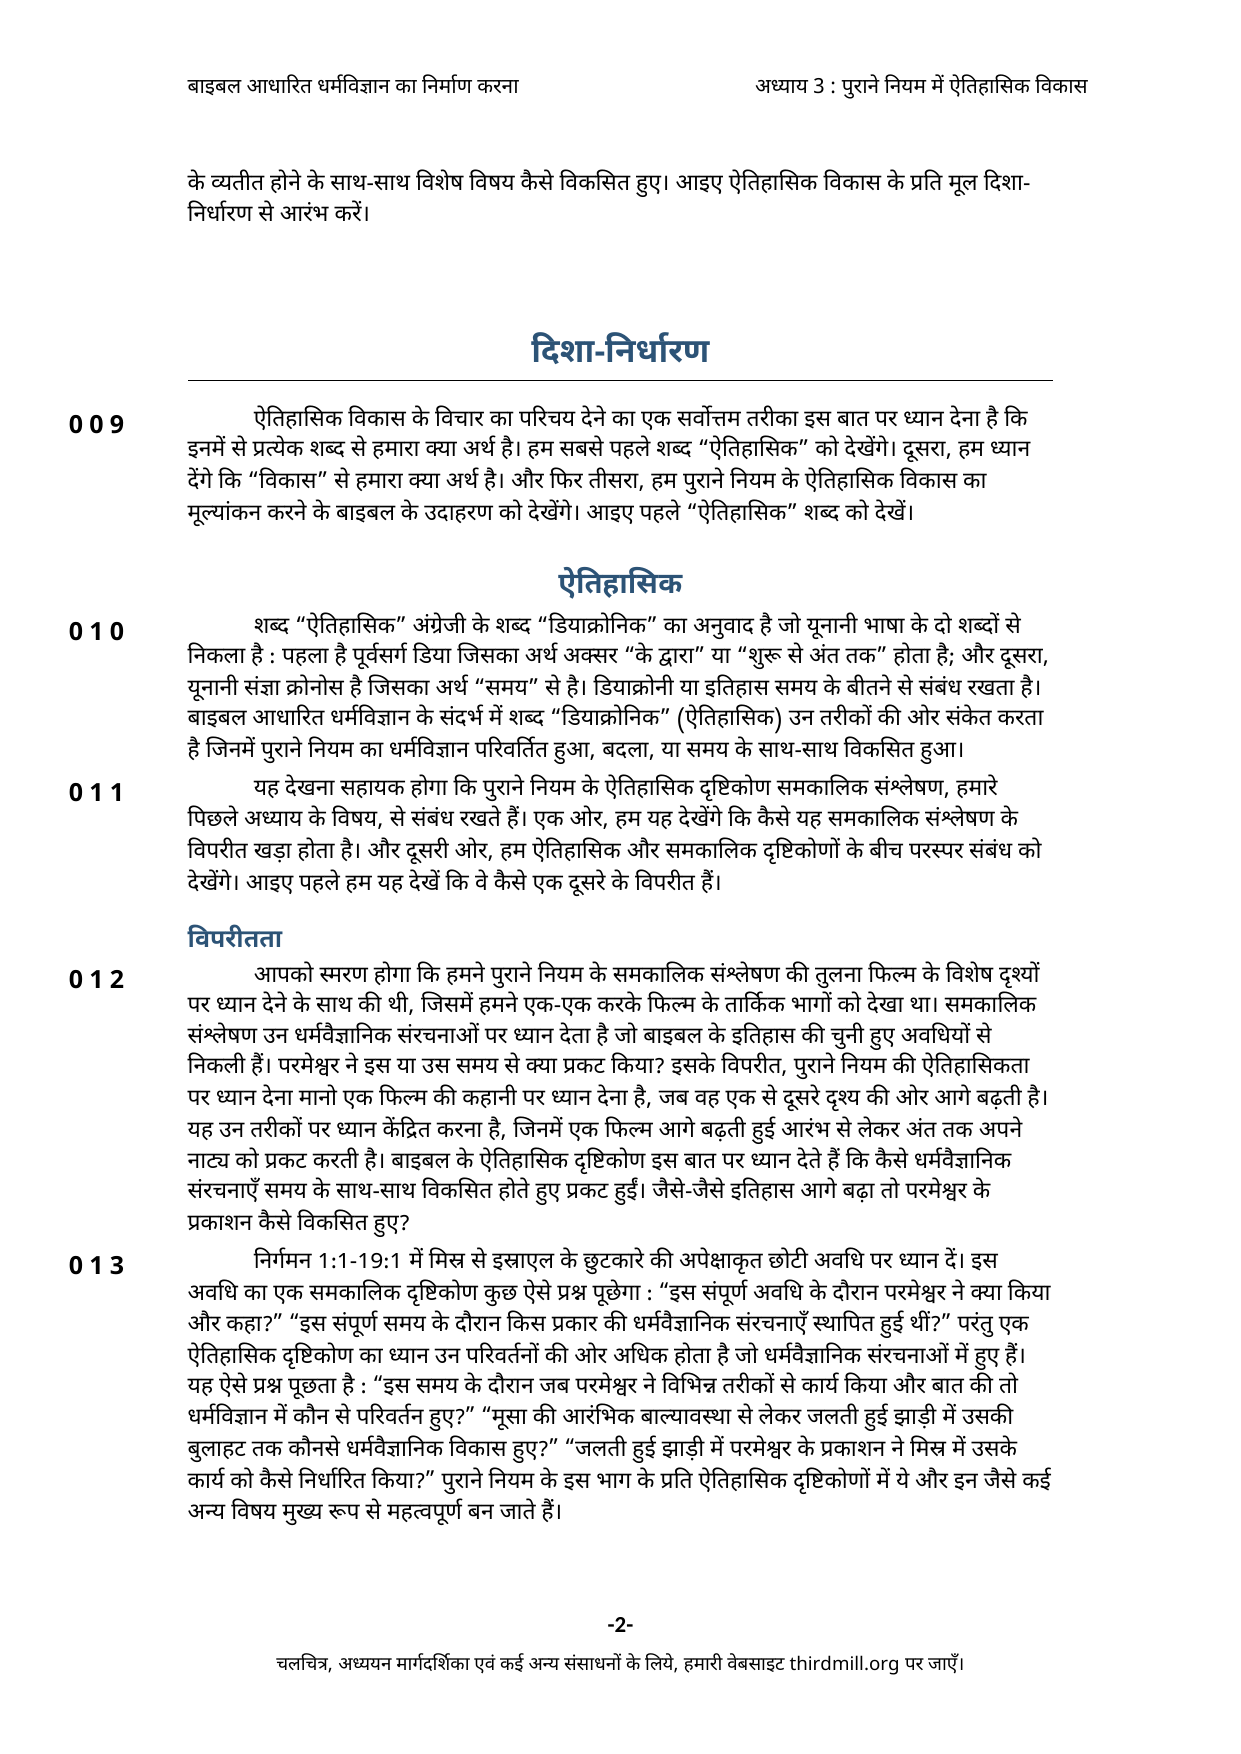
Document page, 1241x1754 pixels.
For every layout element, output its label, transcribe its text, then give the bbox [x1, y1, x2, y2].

text शब्द “ऐतिहासिक” अंग्रेजी के शब्द “डियाक्रोनिक” का अनुवाद है जो यूनानी भाषा के दो शब्दों से निकला है : पहला है पूर्वसर्ग डिया जिसका अर्थ अक्सर “के द्वारा” या “शुरू से अंत तक” होता है; और दूसरा, यूनानी संज्ञा क्रोनोस है जिसका अर्थ “समय” से है। डियाक्रोनी या इतिहास समय के बीतने से संबंध रखता है। बाइबल आधारित धर्मविज्ञान के संदर्भ में शब्द “डियाक्रोनिक” (ऐतिहासिक) उन तरीकों की ओर संकेत करता है जिनमें पुराने नियम का धर्मविज्ञान परिवर्तित हुआ, बदला, या समय के साथ-साथ विकसित हुआ। [187, 613, 1053, 768]
text आपको स्मरण होगा कि हमने पुराने नियम के समकालिक संश्लेषण की तुलना फिल्म के विशेष दृश्यों पर ध्यान देने के साथ की थी, जिसमें हमने एक-एक करके फिल्म के तार्किक भागों को देखा था। समकालिक संश्लेषण उन धर्मवैज्ञानिक संरचनाओं पर ध्यान देता है जो बाइबल के इतिहास की चुनी हुए अवधियों से निकली हैं। परमेश्वर ने इस या उस समय से क्या प्रकट किया? इसके विपरीत, पुराने नियम की ऐतिहासिकता पर ध्यान देना मानो एक फिल्म की कहानी पर ध्यान देना है, जब वह एक से दूसरे दृश्य की ओर आगे बढ़ती है। यह उन तरीकों पर ध्यान केंद्रित करना है, जिनमें एक फिल्म आगे बढ़ती हुई आरंभ से लेकर अंत तक अपने नाट्य को प्रकट करती है। बाइबल के ऐतिहासिक दृष्टिकोण इस बात पर ध्यान देते हैं कि कैसे धर्मवैज्ञानिक संरचनाएँ समय के साथ-साथ विकसित होते हुए प्रकट हुईं। जैसे-जैसे इतिहास आगे बढ़ा तो परमेश्वर के प्रकाशन कैसे विकसित हुए? [187, 962, 1053, 1241]
subtitle दिशा-निर्धारण [187, 331, 1053, 381]
text ऐतिहासिक विकास के विचार का परिचय देने का एक सर्वोत्तम तरीका इस बात पर ध्यान देना है कि इनमें से प्रत्येक शब्द से हमारा क्या अर्थ है। हम सबसे पहले शब्द “ऐतिहासिक” को देखेंगे। दूसरा, हम ध्यान देंगे कि “विकास” से हमारा क्या अर्थ है। और फिर तीसरा, हम पुराने नियम के ऐतिहासिक विकास का मूल्यांकन करने के बाइबल के उदाहरण को देखेंगे। आइए पहले “ऐतिहासिक” शब्द को देखें। [187, 406, 1053, 529]
subtitle विपरीतता [187, 924, 1053, 953]
subtitle ऐतिहासिक [187, 567, 1053, 601]
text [187, 169, 1053, 231]
text निर्गमन 1:1-19:1 में मिस्र से इस्राएल के छुटकारे की अपेक्षाकृत छोटी अवधि पर ध्यान दें। इस अवधि का एक समकालिक दृष्टिकोण कुछ ऐसे प्रश्न पूछेगा : “इस संपूर्ण अवधि के दौरान परमेश्वर ने क्या किया और कहा?” “इस संपूर्ण समय के दौरान किस प्रकार की धर्मवैज्ञानिक संरचनाएँ स्थापित हुई थीं?” परंतु एक ऐतिहासिक दृष्टिकोण का ध्यान उन परिवर्तनों की ओर अधिक होता है जो धर्मवैज्ञानिक संरचनाओं में हुए हैं। यह ऐसे प्रश्न पूछता है : “इस समय के दौरान जब परमेश्वर ने विभिन्न तरीकों से कार्य किया और बात की तो धर्मविज्ञान में कौन से परिवर्तन हुए?” “मूसा की आरंभिक बाल्यावस्था से लेकर जलती हुई झाड़ी में उसकी बुलाहट तक कौनसे धर्मवैज्ञानिक विकास हुए?” “जलती हुई झाड़ी में परमेश्वर के प्रकाशन ने मिस्र में उसके कार्य को कैसे निर्धारित किया?” पुराने नियम के इस भाग के प्रति ऐतिहासिक दृष्टिकोणों में ये और इन जैसे कई अन्य विषय मुख्य रूप से महत्वपूर्ण बन जाते हैं। [187, 1248, 1053, 1529]
text यह देखना सहायक होगा कि पुराने नियम के ऐतिहासिक दृष्टिकोण समकालिक संश्लेषण, हमारे पिछले अध्याय के विषय, से संबंध रखते हैं। एक ओर, हम यह देखेंगे कि कैसे यह समकालिक संश्लेषण के विपरीत खड़ा होता है। और दूसरी ओर, हम ऐतिहासिक और समकालिक दृष्टिकोणों के बीच परस्पर संबंध को देखेंगे। आइए पहले हम यह देखें कि वे कैसे एक दूसरे के विपरीत हैं। [187, 774, 1053, 899]
